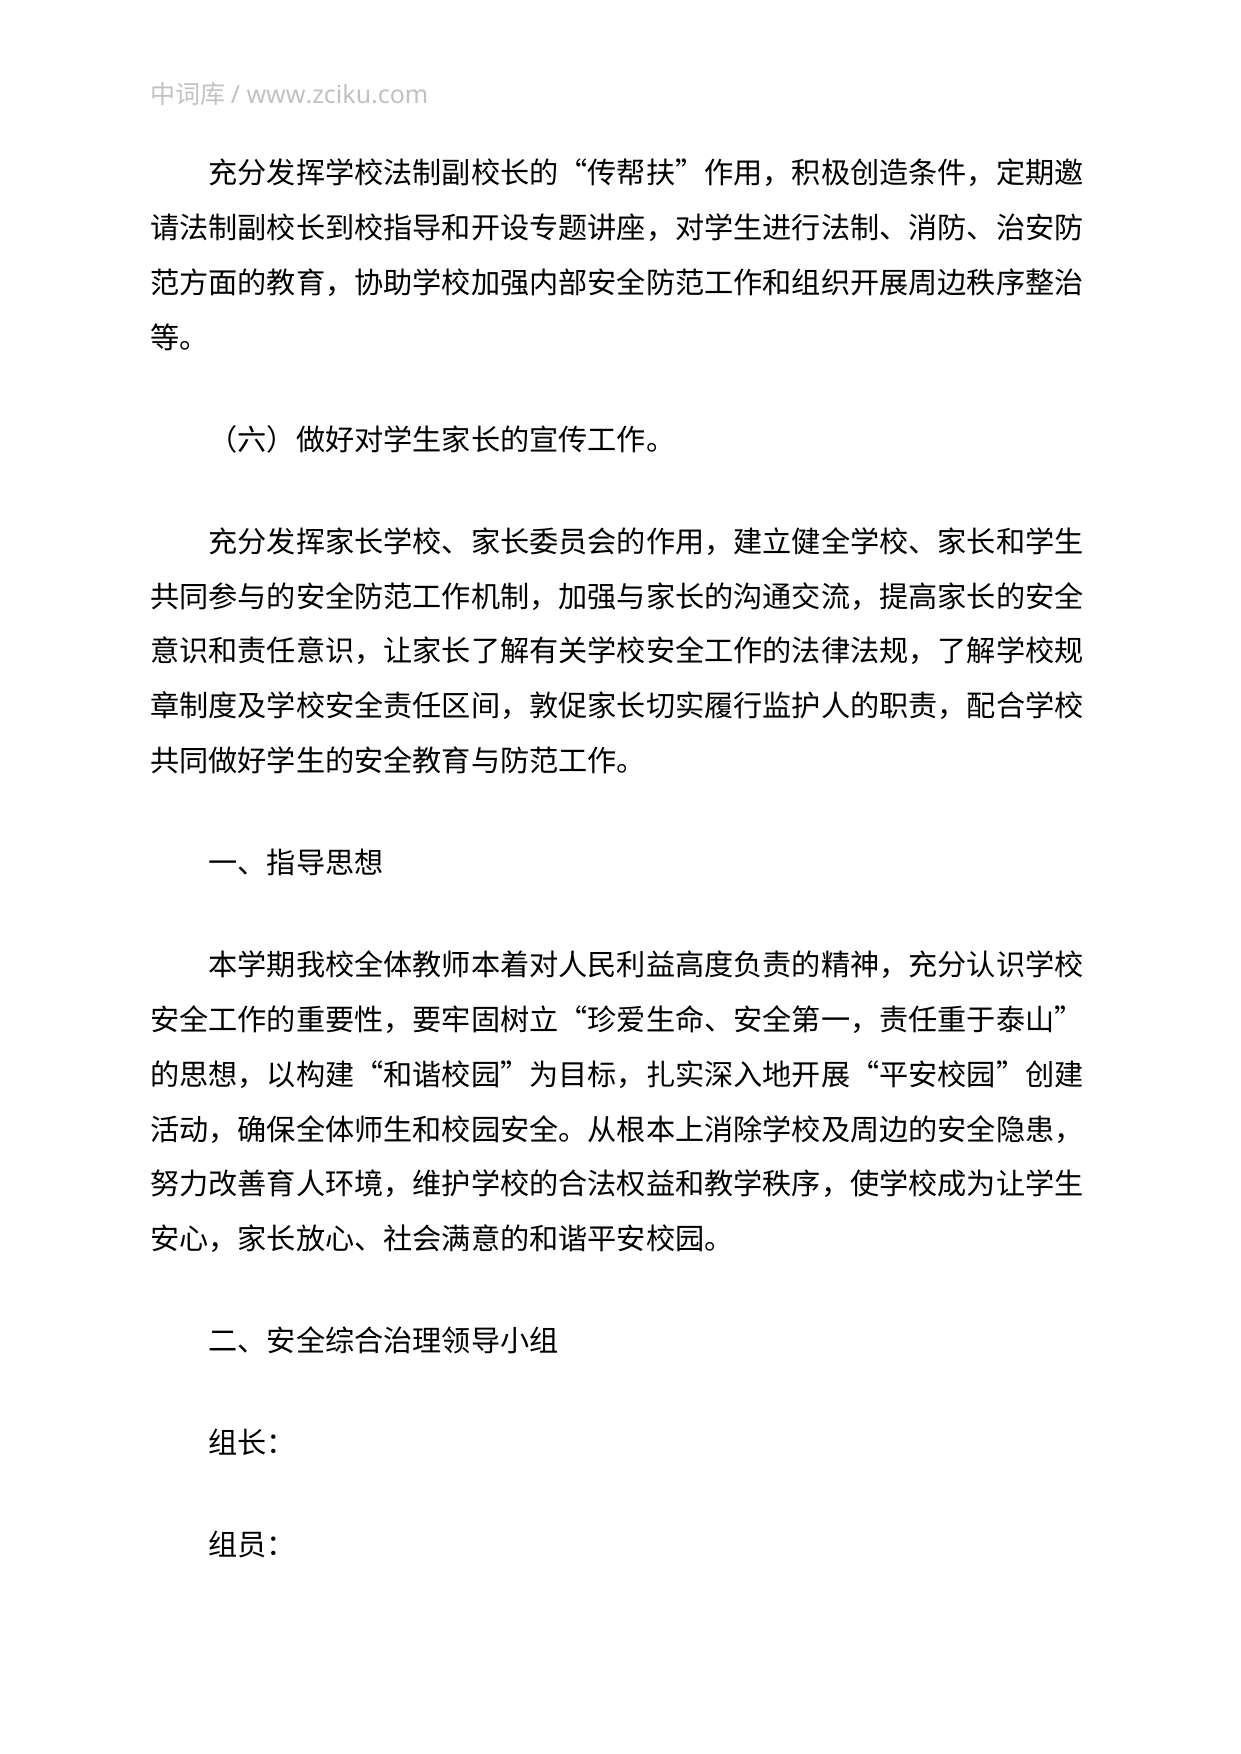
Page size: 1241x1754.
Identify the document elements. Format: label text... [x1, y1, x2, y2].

text 充分发挥学校法制副校长的“传帮扶”作用，积极创造条件，定期邀请法制副校长到校指导和开设专题讲座，对学生进行法制、消防、治安防范方面的教育，协助学校加强内部安全防范工作和组织开展周边秩序整治等。 [150, 150, 1090, 357]
text 组长： [150, 1419, 1090, 1462]
text （六）做好对学生家长的宣传工作。 [150, 416, 1090, 459]
text 本学期我校全体教师本着对人民利益高度负责的精神，充分认识学校安全工作的重要性，要牢固树立“珍爱生命、安全第一，责任重于泰山”的思想，以构建“和谐校园”为目标，扎实深入地开展“平安校园”创建活动，确保全体师生和校园安全。从根本上消除学校及周边的安全隐患，努力改善育人环境，维护学校的合法权益和教学秩序，使学校成为让学生安心，家长放心、社会满意的和谐平安校园。 [150, 941, 1090, 1258]
text 二、安全综合治理领导小组 [150, 1318, 1090, 1360]
text 组员： [150, 1521, 1090, 1563]
text 充分发挥家长学校、家长委员会的作用，建立健全学校、家长和学生共同参与的安全防范工作机制，加强与家长的沟通交流，提高家长的安全意识和责任意识，让家长了解有关学校安全工作的法律法规，了解学校规章制度及学校安全责任区间，敦促家长切实履行监护人的职责，配合学校共同做好学生的安全教育与防范工作。 [150, 518, 1090, 780]
text 一、指导思想 [150, 839, 1090, 882]
